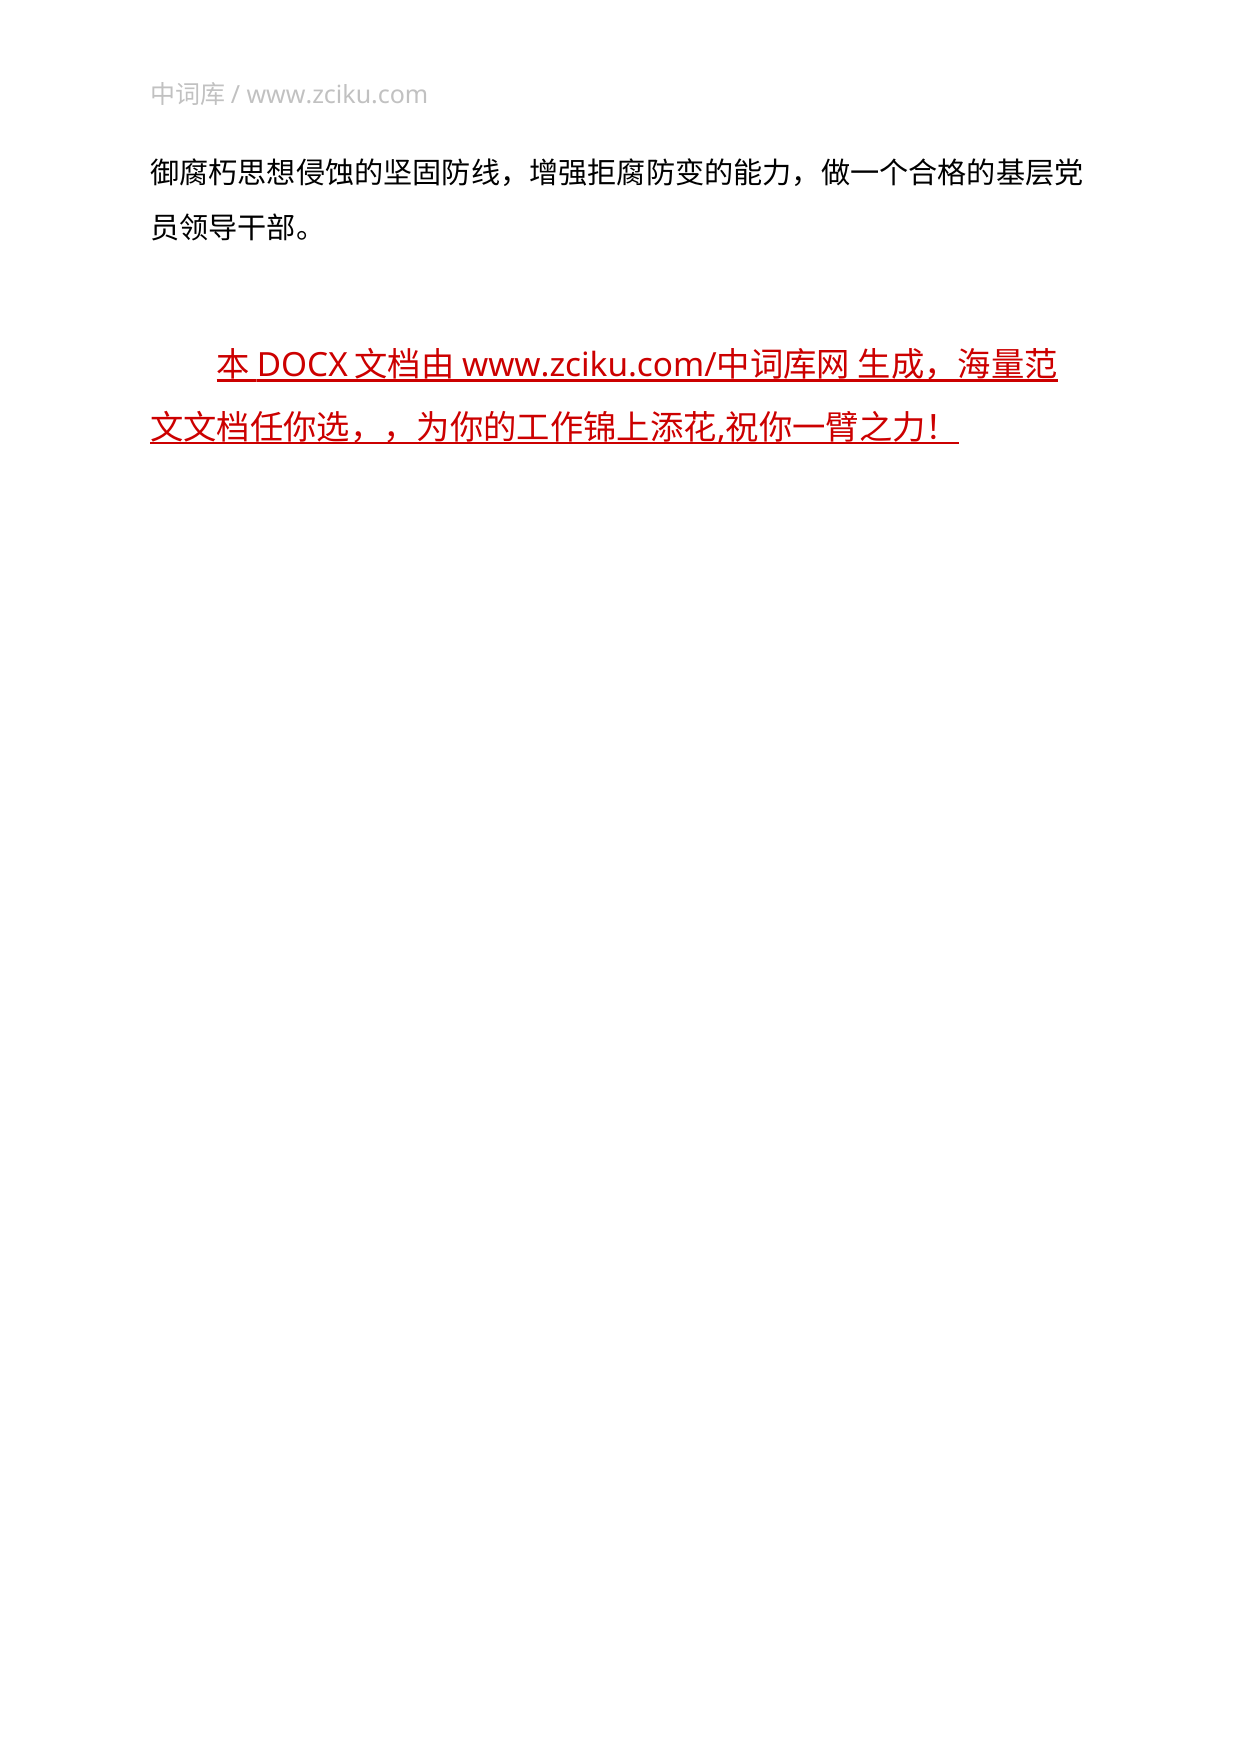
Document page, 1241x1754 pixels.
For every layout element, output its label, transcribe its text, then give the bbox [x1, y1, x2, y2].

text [150, 150, 1090, 247]
text 本DOCX文档由 www.zciku.com/中词库网 生成，海量范文文档任你选，，为你的工作锦上添花,祝你一臂之力！ [150, 338, 1090, 449]
